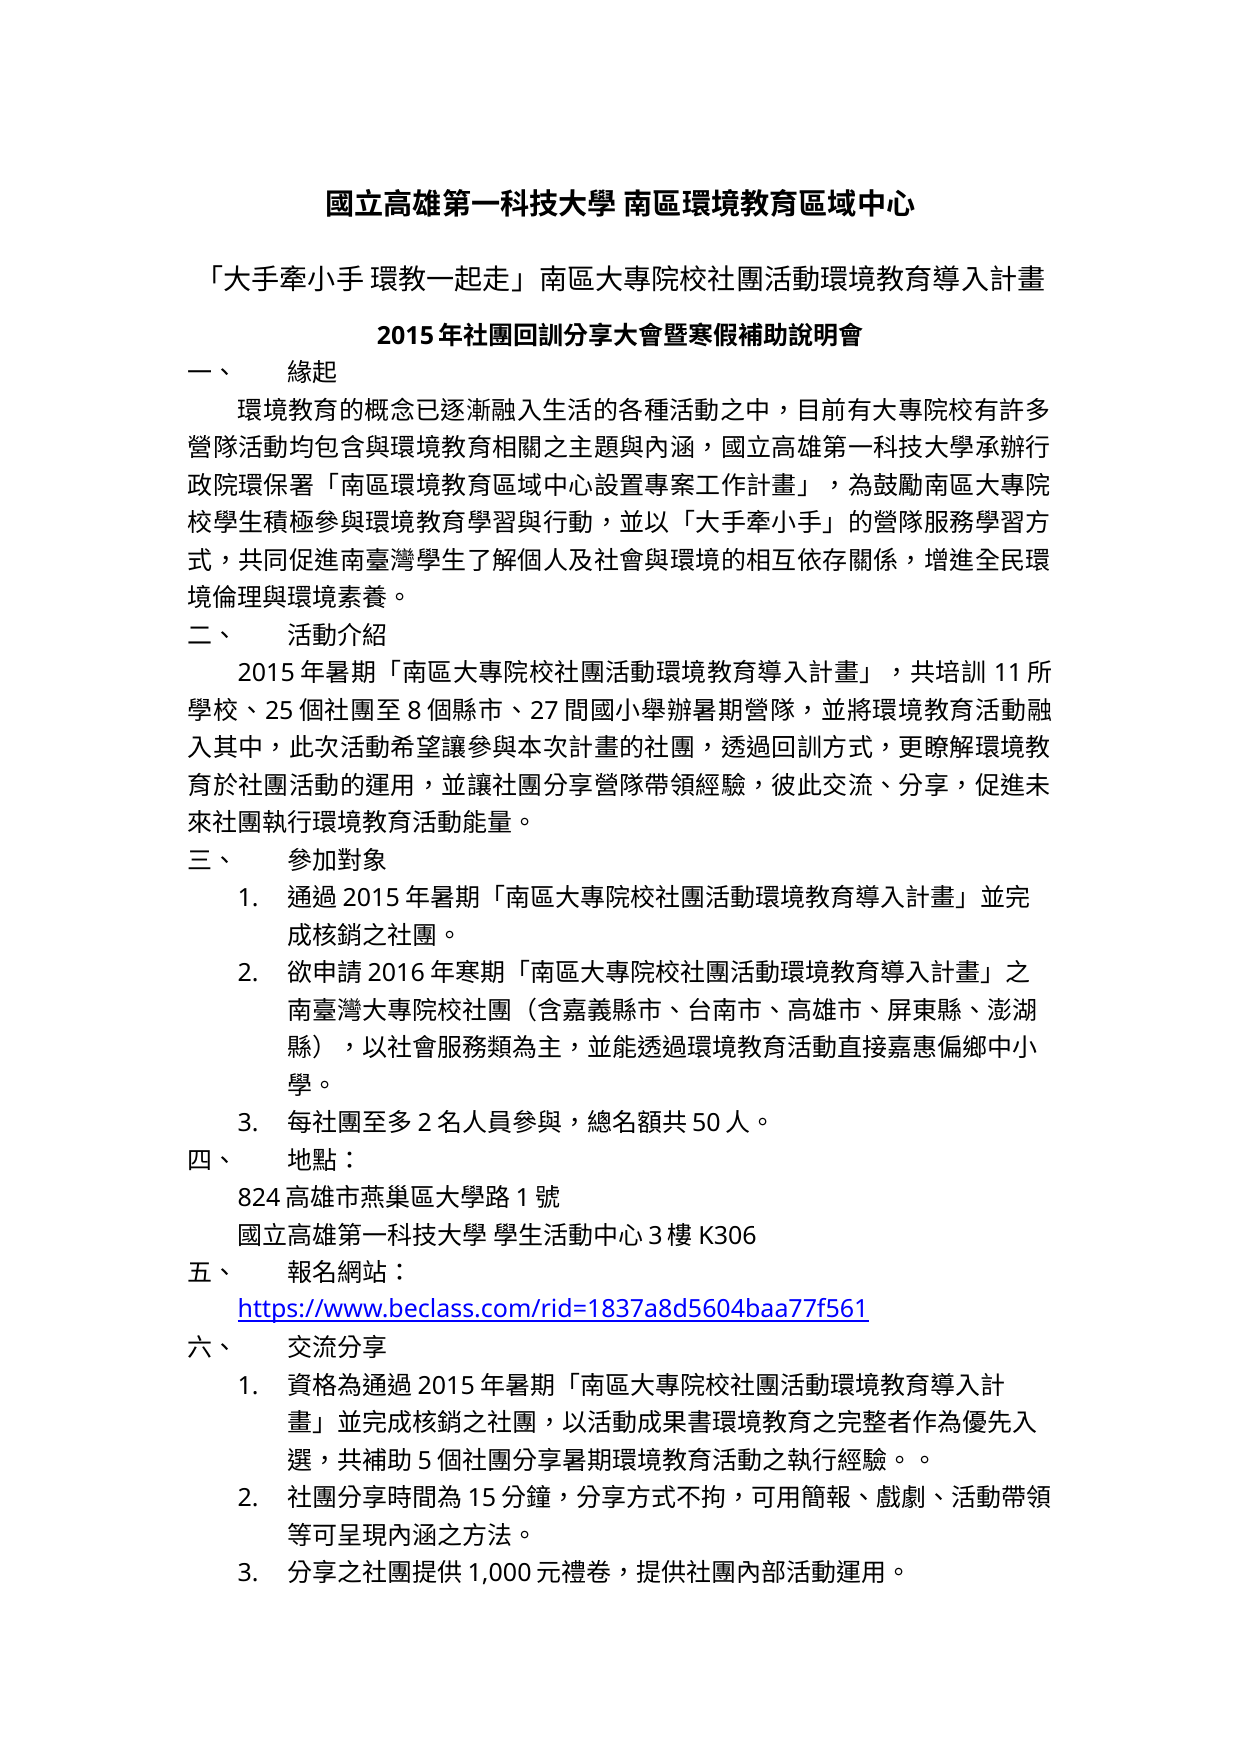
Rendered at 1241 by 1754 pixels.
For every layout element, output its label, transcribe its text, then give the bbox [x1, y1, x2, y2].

list 活動介紹 [187, 614, 1053, 652]
list 地點： [187, 1139, 1053, 1177]
list 緣起 [187, 352, 1053, 389]
list 社團分享時間為15分鐘，分享方式不拘，可用簡報、戲劇、活動帶領等可呈現內涵之方法。 [237, 1477, 1053, 1552]
list 報名網站： [187, 1252, 1053, 1289]
list https://www.beclass.com/rid=1837a8d5604baa77f561 [237, 1289, 1053, 1327]
list 欲申請2016年寒期「南區大專院校社團活動環境教育導入計畫」之南臺灣大專院校社團（含嘉義縣市、台南市、高雄市、屏東縣、澎湖縣），以社會服務類為主，並能透過環境教育活動直接嘉惠偏鄉中小學。 [237, 952, 1053, 1102]
text 2015年社團回訓分享大會暨寒假補助說明會 [187, 314, 1053, 352]
list 824高雄市燕巢區大學路1號 [237, 1177, 1053, 1214]
list 通過2015年暑期「南區大專院校社團活動環境教育導入計畫」並完成核銷之社團。 [237, 877, 1053, 952]
list 資格為通過2015年暑期「南區大專院校社團活動環境教育導入計畫」並完成核銷之社團，以活動成果書環境教育之完整者作為優先入選，共補助5個社團分享暑期環境教育活動之執行經驗。。 [237, 1364, 1053, 1477]
text 「大手牽小手 環教一起走」南區大專院校社團活動環境教育導入計畫 [187, 239, 1053, 314]
list 每社團至多2名人員參與，總名額共50人。 [237, 1102, 1053, 1139]
list 國立高雄第一科技大學 學生活動中心3樓 K306 [237, 1214, 1053, 1252]
list 分享之社團提供1,000元禮卷，提供社團內部活動運用。 [237, 1552, 1053, 1589]
list 參加對象 [187, 839, 1053, 877]
text 2015年暑期「南區大專院校社團活動環境教育導入計畫」，共培訓11所學校、25個社團至8個縣市、27間國小舉辦暑期營隊，並將環境教育活動融入其中，此次活動希望讓參與本次計畫的社團，透過回訓方式，更瞭解環境教育於社團活動的運用，並讓社團分享營隊帶領經驗，彼此交流、分享，促進未來社團執行環境教育活動能量。 [187, 652, 1053, 839]
text 國立高雄第一科技大學 南區環境教育區域中心 [187, 164, 1053, 239]
text 環境教育的概念已逐漸融入生活的各種活動之中，目前有大專院校有許多營隊活動均包含與環境教育相關之主題與內涵，國立高雄第一科技大學承辦行政院環保署「南區環境教育區域中心設置專案工作計畫」，為鼓勵南區大專院校學生積極參與環境教育學習與行動，並以「大手牽小手」的營隊服務學習方式，共同促進南臺灣學生了解個人及社會與環境的相互依存關係，增進全民環境倫理與環境素養。 [187, 389, 1053, 614]
list 交流分享 [187, 1327, 1053, 1364]
